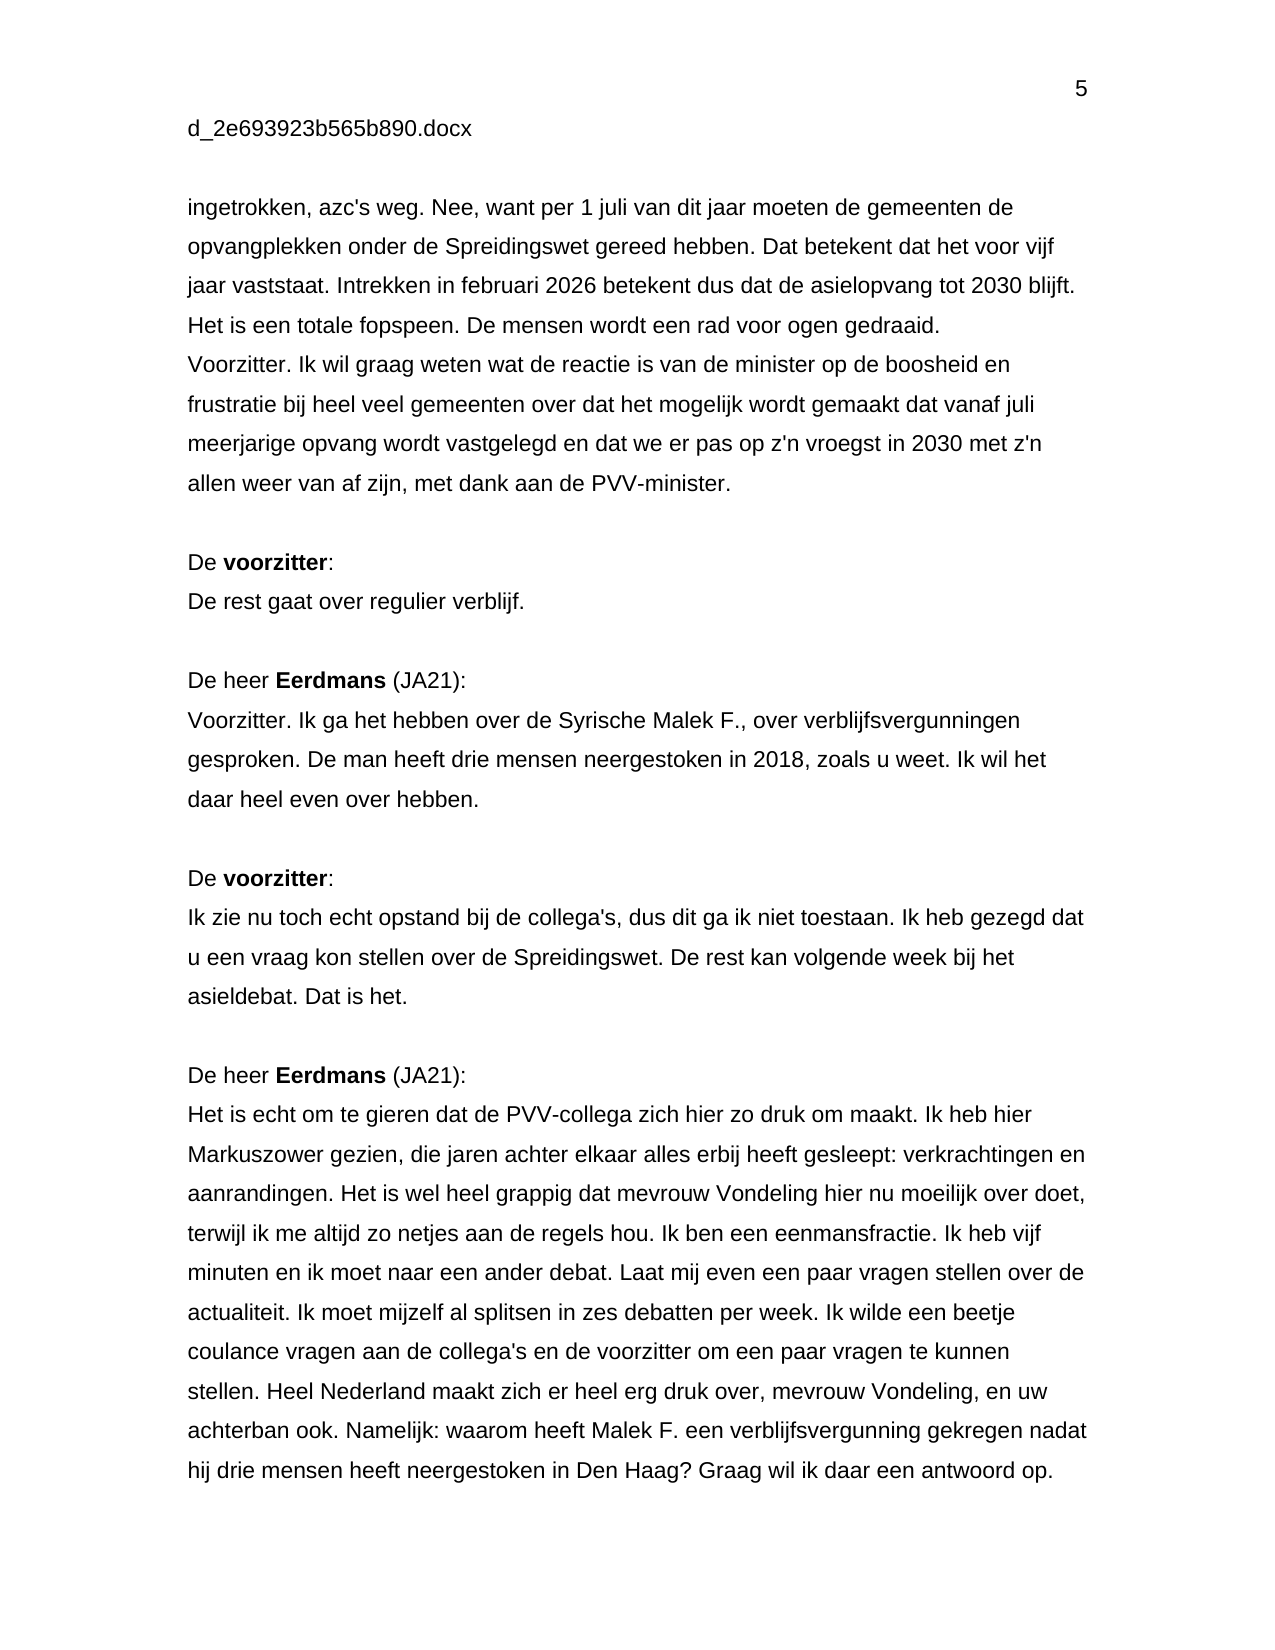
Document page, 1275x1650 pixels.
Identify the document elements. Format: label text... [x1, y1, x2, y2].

text De heer Eerdmans (JA21): [187, 1062, 1087, 1088]
text Het is echt om te gieren dat de PVV-collega zich hier zo druk om maakt. Ik heb hier Markuszower gezien, die jaren achter elkaar alles erbij heeft gesleept: verkrachtingen en aanrandingen. Het is wel heel grappig dat mevrouw Vondeling hier nu moeilijk over doet, terwijl ik me altijd zo netjes aan de regels hou. Ik ben een eenmansfractie. Ik heb vijf minuten en ik moet naar een ander debat. Laat mij even een paar vragen stellen over de actualiteit. Ik moet mijzelf al splitsen in zes debatten per week. Ik wilde een beetje coulance vragen aan de collega's en de voorzitter om een paar vragen te kunnen stellen. Heel Nederland maakt zich er heel erg druk over, mevrouw Vondeling, en uw achterban ook. Namelijk: waarom heeft Malek F. een verblijfsvergunning gekregen nadat hij drie mensen heeft neergestoken in Den Haag? Graag wil ik daar een antwoord op. [187, 1101, 1087, 1483]
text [187, 193, 1087, 338]
text De heer Eerdmans (JA21): [187, 667, 1087, 693]
text De voorzitter: [187, 549, 1087, 575]
text Ik zie nu toch echt opstand bij de collega's, dus dit ga ik niet toestaan. Ik heb gezegd dat u een vraag kon stellen over de Spreidingswet. De rest kan volgende week bij het asieldebat. Dat is het. [187, 904, 1087, 1009]
text De rest gaat over regulier verblijf. [187, 588, 1087, 614]
text De voorzitter: [187, 864, 1087, 891]
text Voorzitter. Ik wil graag weten wat de reactie is van de minister op de boosheid en frustratie bij heel veel gemeenten over dat het mogelijk wordt gemaakt dat vanaf juli meerjarige opvang wordt vastgelegd en dat we er pas op z'n vroegst in 2030 met z'n allen weer van af zijn, met dank aan de PVV-minister. [187, 351, 1087, 496]
text Voorzitter. Ik ga het hebben over de Syrische Malek F., over verblijfsvergunningen gesproken. De man heeft drie mensen neergestoken in 2018, zoals u weet. Ik wil het daar heel even over hebben. [187, 707, 1087, 812]
